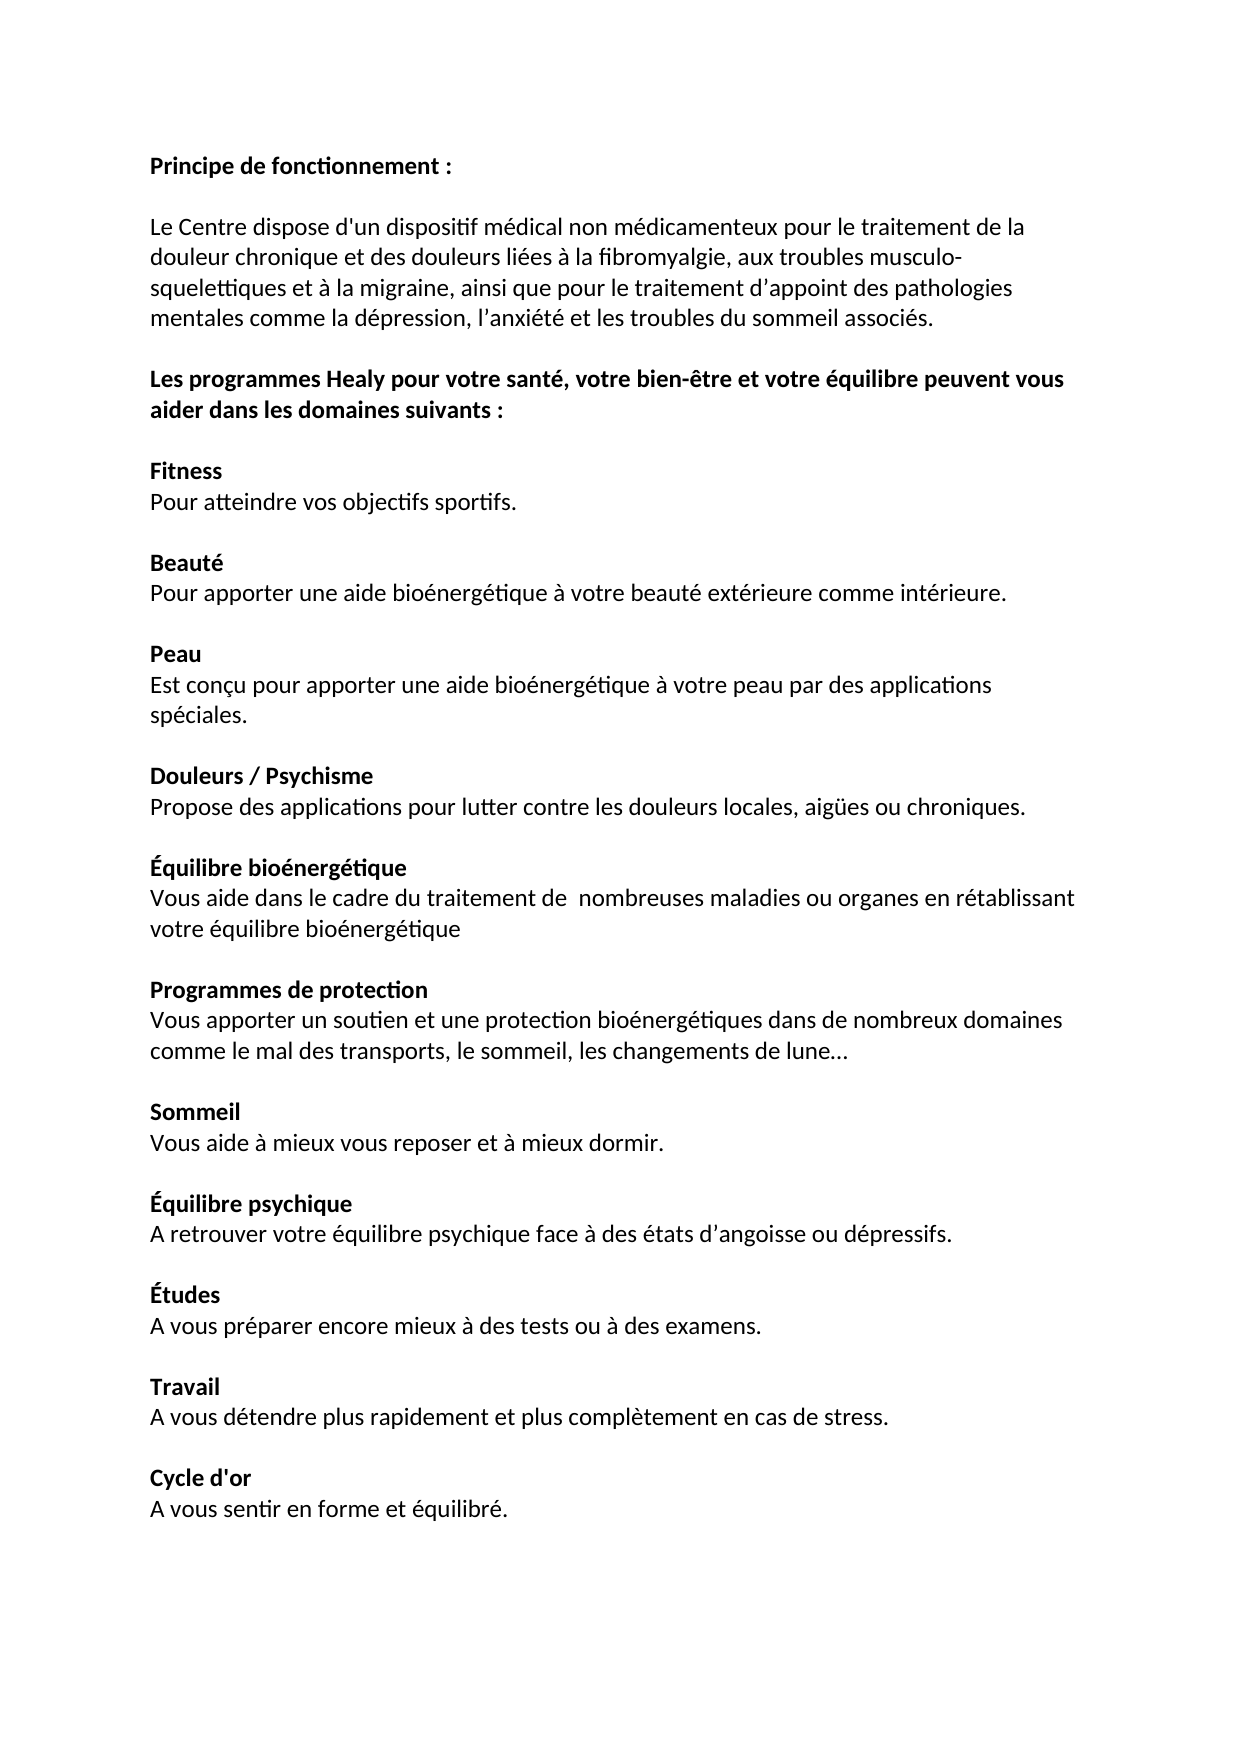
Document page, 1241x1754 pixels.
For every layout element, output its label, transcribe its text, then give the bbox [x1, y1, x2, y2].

text A vous détendre plus rapidement et plus complètement en cas de stress. [150, 1401, 1090, 1432]
text Vous aide dans le cadre du traitement de nombreuses maladies ou organes en rétablissant votre équilibre bioénergétique [150, 882, 1090, 943]
text A retrouver votre équilibre psychique face à des états d’angoisse ou dépressifs. [150, 1218, 1090, 1249]
text Peau [150, 638, 1090, 669]
text Le Centre dispose d'un dispositif médical non médicamenteux pour le traitement de la douleur chronique et des douleurs liées à la fibromyalgie, aux troubles musculo-squelettiques et à la migraine, ainsi que pour le traitement d’appoint des pathologies mentales comme la dépression, l’anxiété et les troubles du sommeil associés. [150, 211, 1090, 333]
text Sommeil [150, 1096, 1090, 1127]
text Pour apporter une aide bioénergétique à votre beauté extérieure comme intérieure. [150, 577, 1090, 608]
text Principe de fonctionnement : [150, 150, 1090, 181]
text A vous sentir en forme et équilibré. [150, 1493, 1090, 1523]
text Équilibre psychique [150, 1188, 1090, 1218]
text Les programmes Healy pour votre santé, votre bien-être et votre équilibre peuvent vous aider dans les domaines suivants : [150, 364, 1090, 425]
text Vous apporter un soutien et une protection bioénergétiques dans de nombreux domaines comme le mal des transports, le sommeil, les changements de lune… [150, 1004, 1090, 1066]
text Cycle d'or [150, 1462, 1090, 1493]
text Travail [150, 1371, 1090, 1401]
text Douleurs / Psychisme [150, 760, 1090, 791]
text Équilibre bioénergétique [150, 852, 1090, 882]
text Études [150, 1279, 1090, 1310]
text Pour atteindre vos objectifs sportifs. [150, 486, 1090, 516]
text A vous préparer encore mieux à des tests ou à des examens. [150, 1310, 1090, 1340]
text Fitness [150, 455, 1090, 486]
text Beauté [150, 547, 1090, 577]
text Est conçu pour apporter une aide bioénergétique à votre peau par des applications spéciales. [150, 669, 1090, 730]
text Programmes de protection [150, 974, 1090, 1004]
text Propose des applications pour lutter contre les douleurs locales, aigües ou chroniques. [150, 791, 1090, 821]
text Vous aide à mieux vous reposer et à mieux dormir. [150, 1127, 1090, 1157]
